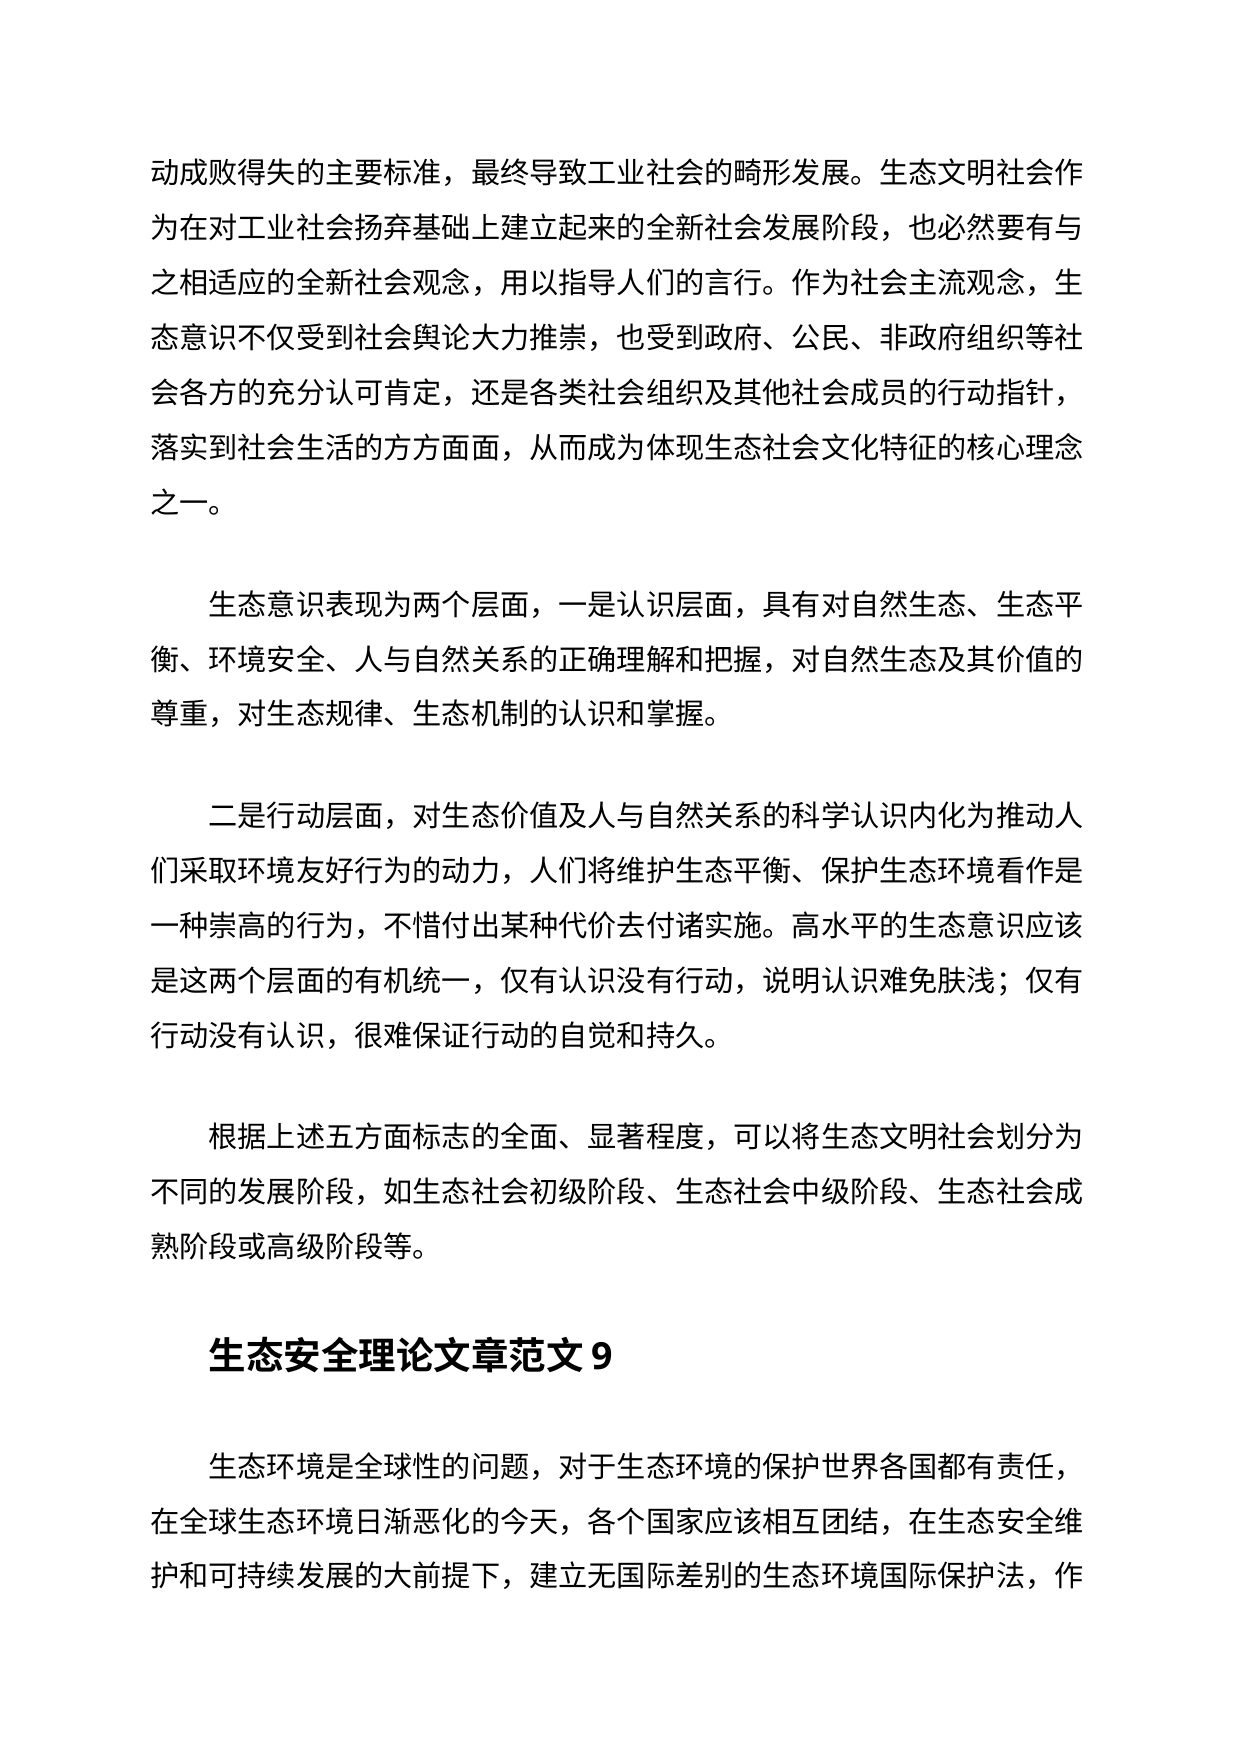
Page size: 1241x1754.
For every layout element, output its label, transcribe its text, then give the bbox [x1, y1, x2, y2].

text 生态安全理论文章范文9 [150, 1326, 1090, 1380]
text 根据上述五方面标志的全面、显著程度，可以将生态文明社会划分为不同的发展阶段，如生态社会初级阶段、生态社会中级阶段、生态社会成熟阶段或高级阶段等。 [150, 1114, 1090, 1266]
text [150, 150, 1090, 522]
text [150, 1443, 1090, 1595]
text 二是行动层面，对生态价值及人与自然关系的科学认识内化为推动人们采取环境友好行为的动力，人们将维护生态平衡、保护生态环境看作是一种崇高的行为，不惜付出某种代价去付诸实施。高水平的生态意识应该是这两个层面的有机统一，仅有认识没有行动，说明认识难免肤浅；仅有行动没有认识，很难保证行动的自觉和持久。 [150, 793, 1090, 1054]
text 生态意识表现为两个层面，一是认识层面，具有对自然生态、生态平衡、环境安全、人与自然关系的正确理解和把握，对自然生态及其价值的尊重，对生态规律、生态机制的认识和掌握。 [150, 581, 1090, 733]
